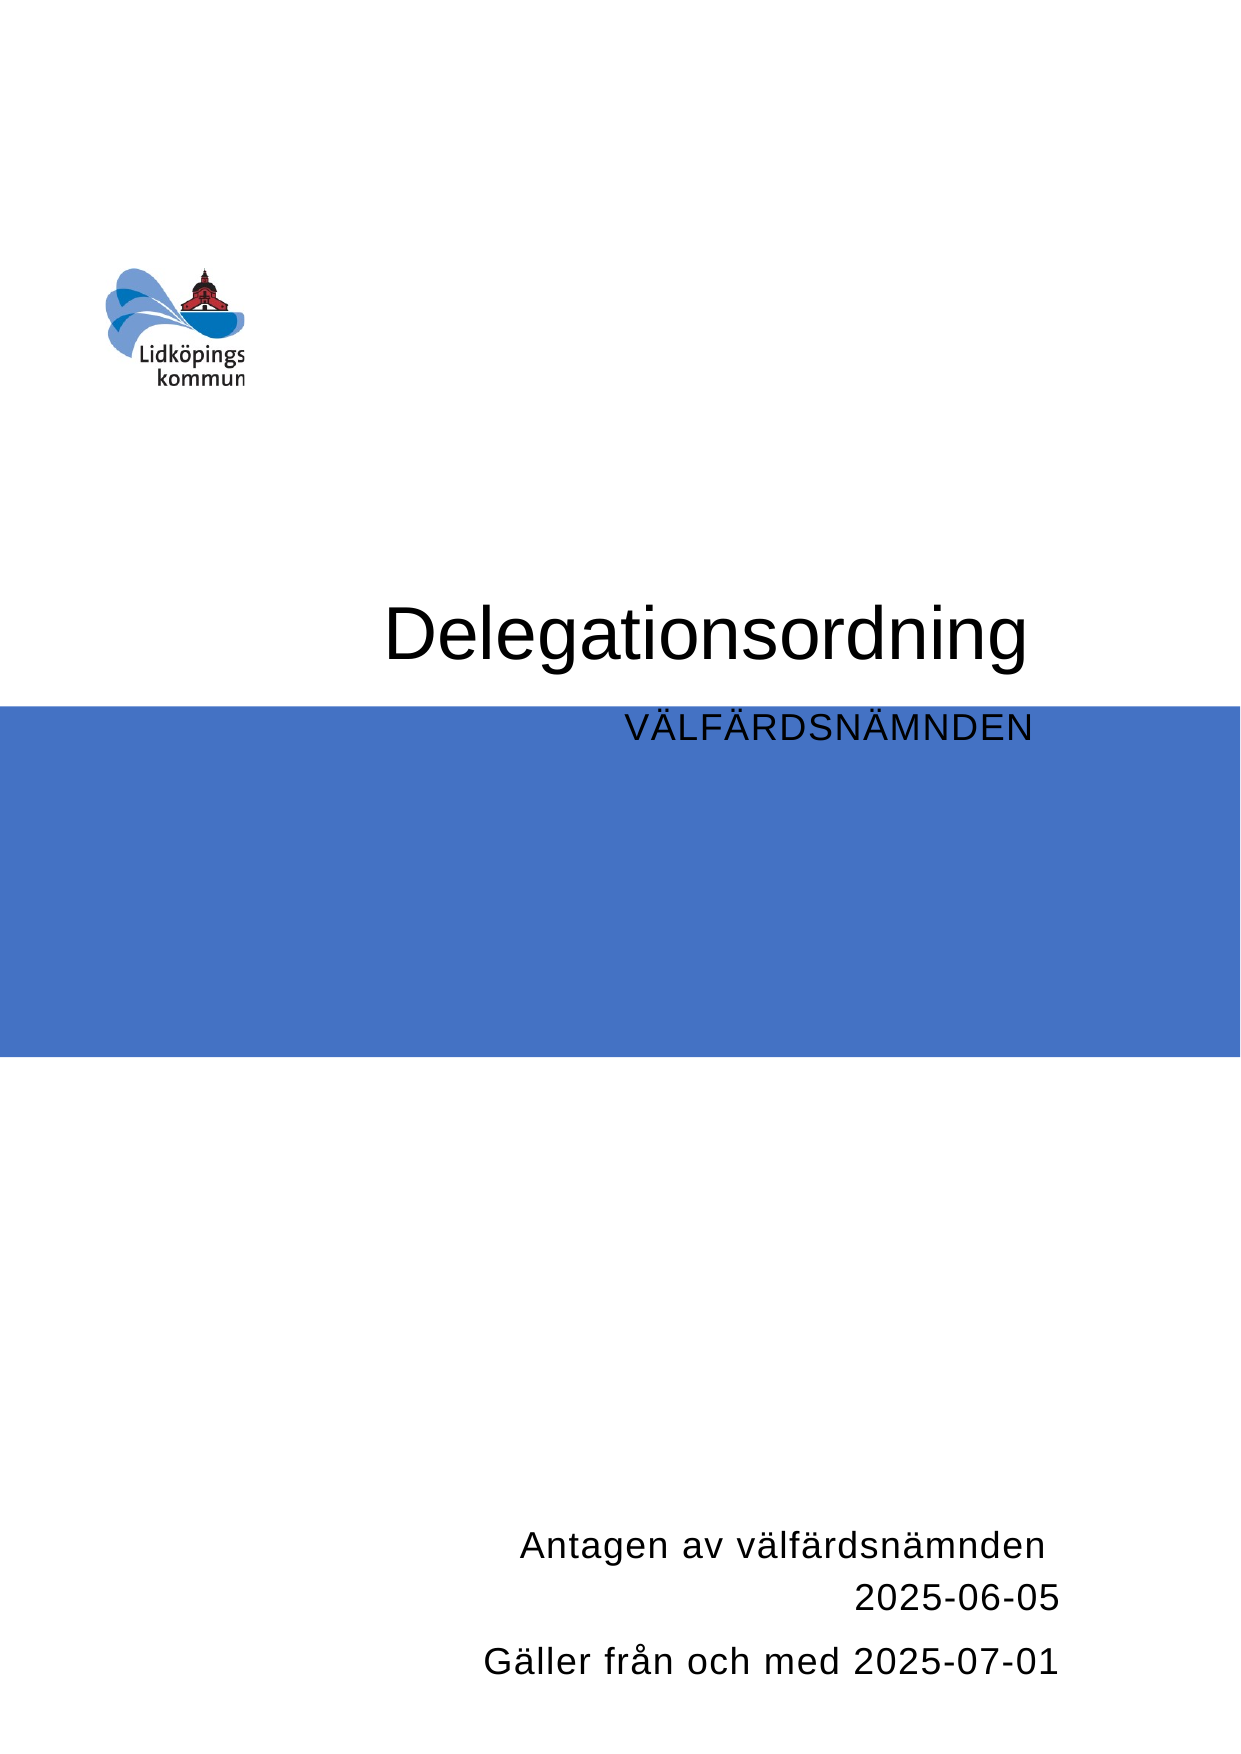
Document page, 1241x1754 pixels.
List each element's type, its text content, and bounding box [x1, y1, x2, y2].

text Delegationsordning [207, 534, 1029, 675]
subtitle Välfärdsnämnden [207, 705, 1033, 748]
picture [105, 268, 245, 386]
